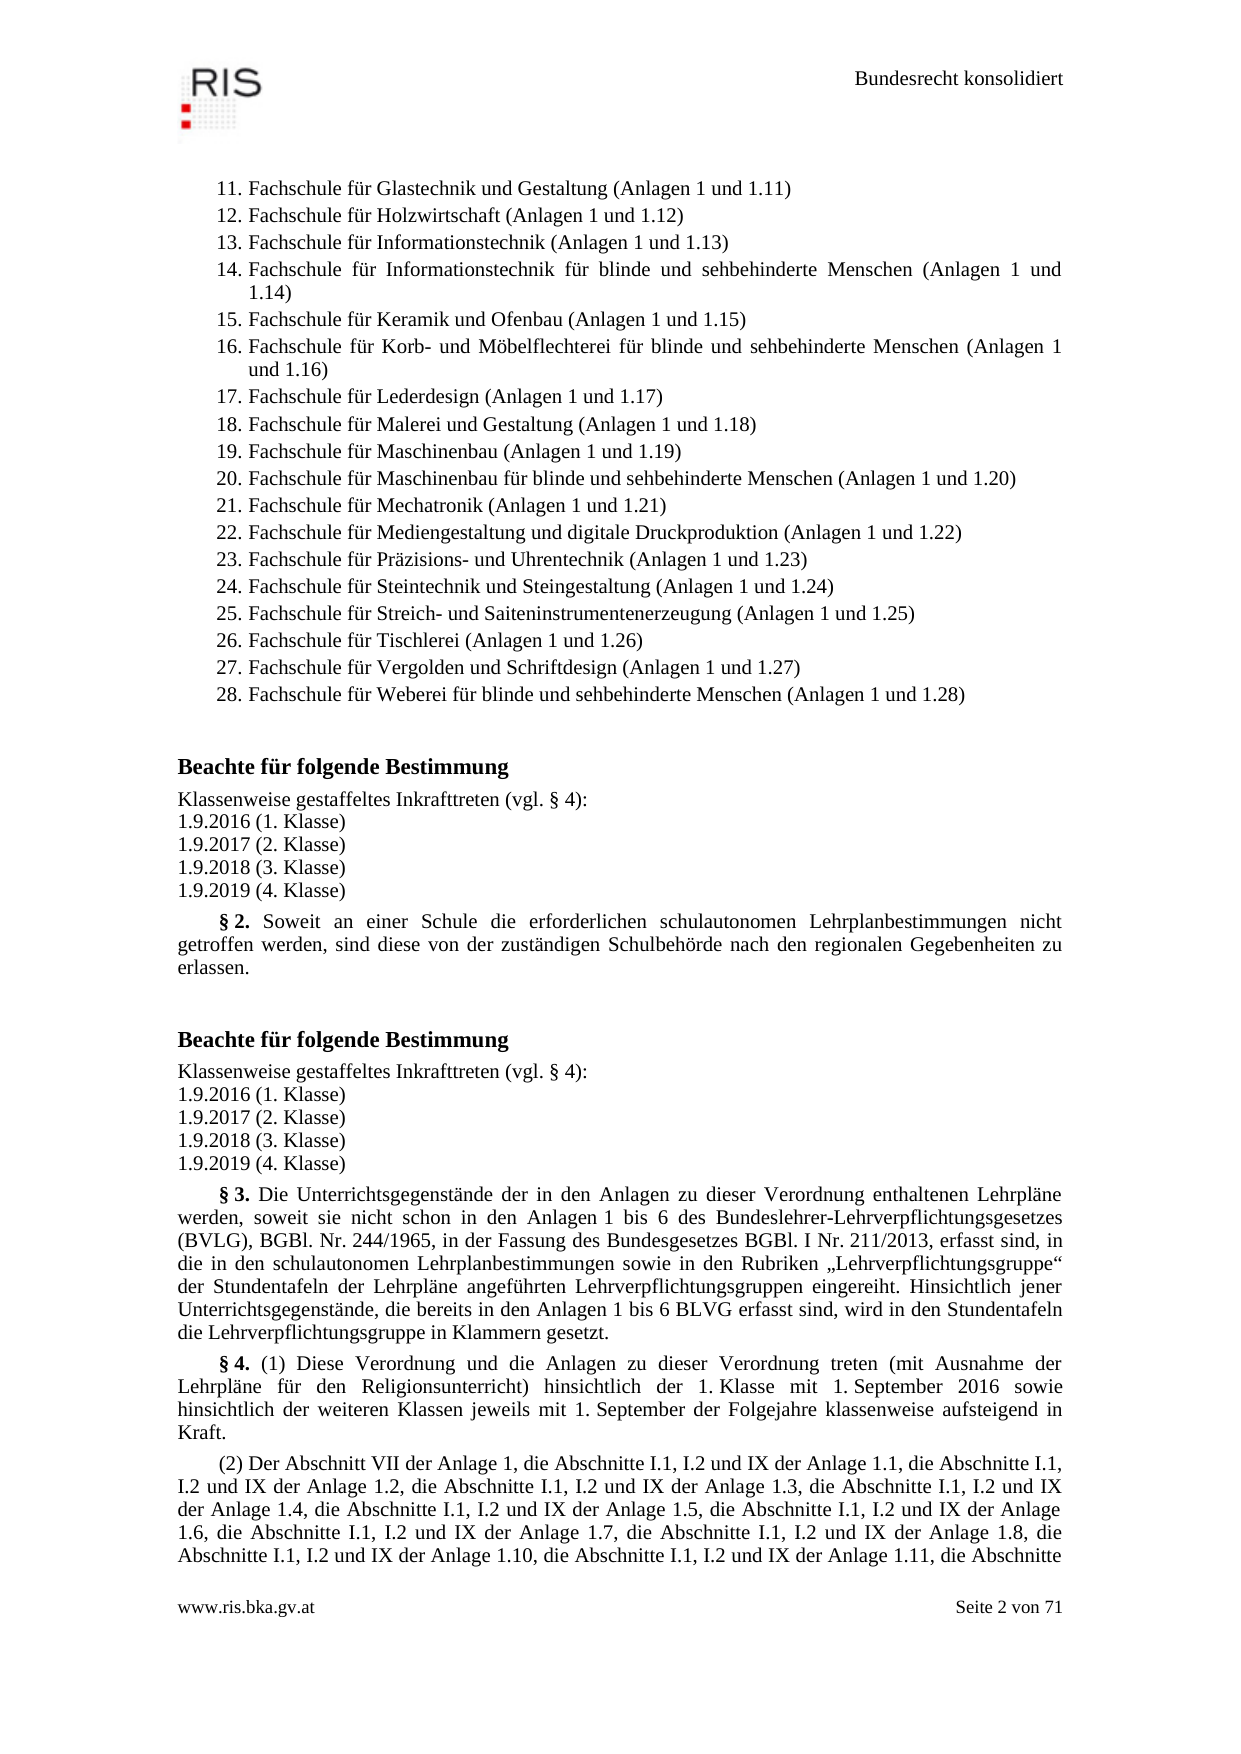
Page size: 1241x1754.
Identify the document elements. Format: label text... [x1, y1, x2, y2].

text 28. Fachschule für Weberei für blinde und sehbehinderte Menschen (Anlagen 1 und 1.28) [177, 683, 1063, 706]
text Beachte für folgende Bestimmung [177, 1029, 1063, 1052]
text 22. Fachschule für Mediengestaltung und digitale Druckproduktion (Anlagen 1 und 1.22) [177, 521, 1063, 544]
text § 3. Die Unterrichtsgegenstände der in den Anlagen zu dieser Verordnung enthaltenen Lehrpläne werden, soweit sie nicht schon in den Anlagen 1 bis 6 des Bundeslehrer-Lehrverpflichtungsgesetzes (BVLG), BGBl. Nr. 244/1965, in der Fassung des Bundesgesetzes BGBl. I Nr. 211/2013, erfasst sind, in die in den schulautonomen Lehrplanbestimmungen sowie in den Rubriken „Lehrverpflichtungsgruppe“ der Stundentafeln der Lehrpläne angeführten Lehrverpflichtungsgruppen eingereiht. Hinsichtlich jener Unterrichtsgegenstände, die bereits in den Anlagen 1 bis 6 BLVG erfasst sind, wird in den Stundentafeln die Lehrverpflichtungsgruppe in Klammern gesetzt. [177, 1183, 1063, 1344]
text 13. Fachschule für Informationstechnik (Anlagen 1 und 1.13) [177, 231, 1063, 254]
text § 2. Soweit an einer Schule die erforderlichen schulautonomen Lehrplanbestimmungen nicht getroffen werden, sind diese von der zuständigen Schulbehörde nach den regionalen Gegebenheiten zu erlassen. [177, 911, 1063, 979]
text 26. Fachschule für Tischlerei (Anlagen 1 und 1.26) [177, 629, 1063, 652]
text 27. Fachschule für Vergolden und Schriftdesign (Anlagen 1 und 1.27) [177, 656, 1063, 679]
text Klassenweise gestaffeltes Inkrafttreten (vgl. § 4): 1.9.2016 (1. Klasse) 1.9.2017 (2. Klasse) 1.9.2018 (3. Klasse) 1.9.2019 (4. Klasse) [177, 788, 1063, 902]
text 11. Fachschule für Glastechnik und Gestaltung (Anlagen 1 und 1.11) [177, 177, 1063, 200]
text 18. Fachschule für Malerei und Gestaltung (Anlagen 1 und 1.18) [177, 413, 1063, 436]
text 23. Fachschule für Präzisions- und Uhrentechnik (Anlagen 1 und 1.23) [177, 548, 1063, 571]
text 19. Fachschule für Maschinenbau (Anlagen 1 und 1.19) [177, 440, 1063, 463]
text 24. Fachschule für Steintechnik und Steingestaltung (Anlagen 1 und 1.24) [177, 575, 1063, 598]
text 20. Fachschule für Maschinenbau für blinde und sehbehinderte Menschen (Anlagen 1 und 1.20) [177, 467, 1063, 490]
text Beachte für folgende Bestimmung [177, 756, 1063, 779]
text Klassenweise gestaffeltes Inkrafttreten (vgl. § 4): 1.9.2016 (1. Klasse) 1.9.2017 (2. Klasse) 1.9.2018 (3. Klasse) 1.9.2019 (4. Klasse) [177, 1061, 1063, 1175]
text 14. Fachschule für Informationstechnik für blinde und sehbehinderte Menschen (Anlagen 1 und 1.14) [177, 258, 1063, 304]
text 17. Fachschule für Lederdesign (Anlagen 1 und 1.17) [177, 386, 1063, 408]
text 25. Fachschule für Streich- und Saiteninstrumentenerzeugung (Anlagen 1 und 1.25) [177, 602, 1063, 625]
text § 4. (1) Diese Verordnung und die Anlagen zu dieser Verordnung treten (mit Ausnahme der Lehrpläne für den Religionsunterricht) hinsichtlich der 1. Klasse mit 1. September 2016 sowie hinsichtlich der weiteren Klassen jeweils mit 1. September der Folgejahre klassenweise aufsteigend in Kraft. [177, 1352, 1063, 1444]
text 12. Fachschule für Holzwirtschaft (Anlagen 1 und 1.12) [177, 204, 1063, 227]
text 16. Fachschule für Korb- und Möbelflechterei für blinde und sehbehinderte Menschen (Anlagen 1 und 1.16) [177, 336, 1063, 381]
picture [177, 57, 264, 144]
text 21. Fachschule für Mechatronik (Anlagen 1 und 1.21) [177, 494, 1063, 517]
text 15. Fachschule für Keramik und Ofenbau (Anlagen 1 und 1.15) [177, 308, 1063, 331]
